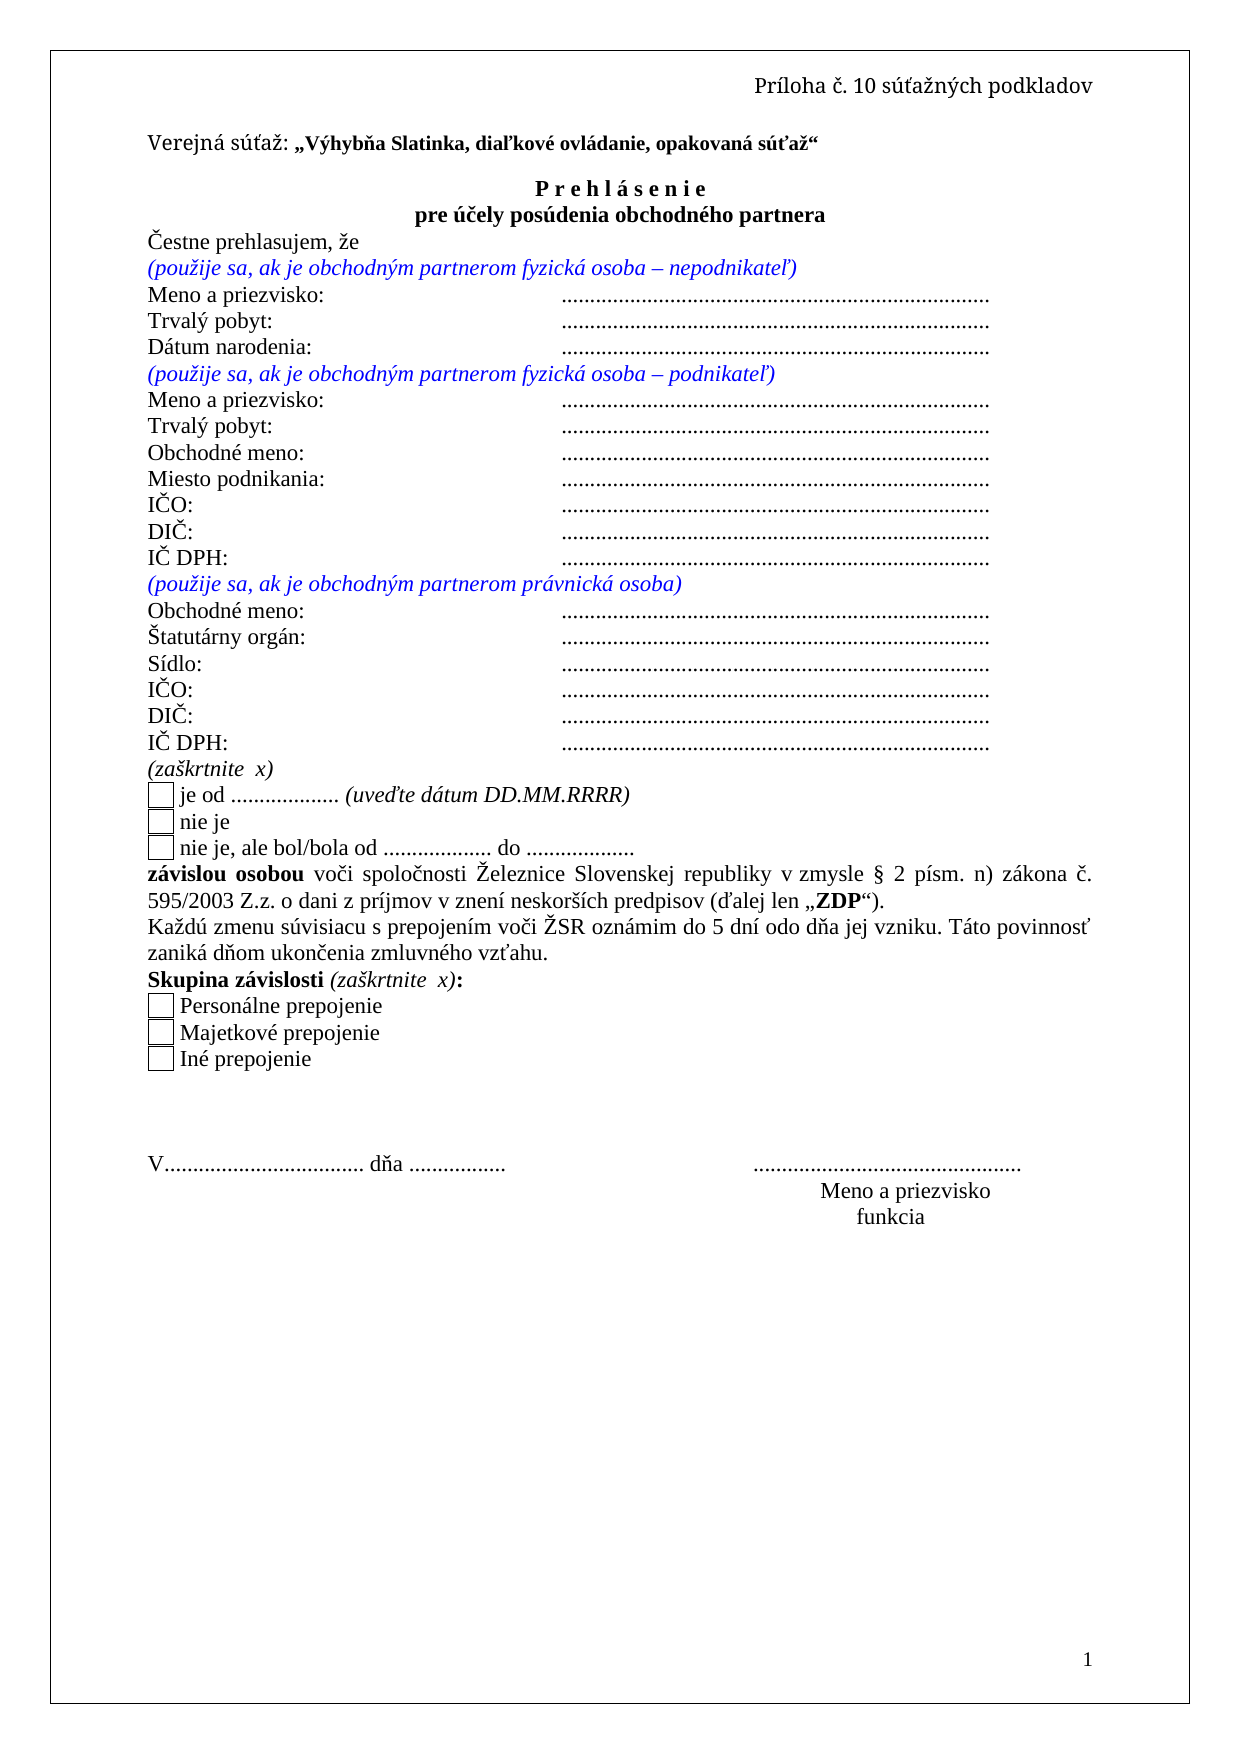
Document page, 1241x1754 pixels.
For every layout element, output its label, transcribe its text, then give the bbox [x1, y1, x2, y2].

text (zaškrtnite x) [147, 755, 1093, 781]
text IČO: ........................................................................... [147, 491, 1093, 518]
text IČ DPH: ........................................................................... [147, 544, 1093, 571]
text závislou osobou voči spoločnosti Železnice Slovenskej republiky v zmysle § 2 písm. n) zákona č. 595/2003 Z.z. o dani z príjmov v znení neskorších predpisov (ďalej len „ZDP“). [147, 860, 1093, 913]
text Každú zmenu súvisiacu s prepojením voči ŽSR oznámim do 5 dní odo dňa jej vzniku. Táto povinnosť zaniká dňom ukončenia zmluvného vzťahu. [147, 913, 1093, 966]
text Sídlo: ........................................................................... [147, 649, 1093, 676]
text IČ DPH: ........................................................................... [147, 729, 1093, 755]
text Meno a priezvisko [147, 1177, 1093, 1203]
text Skupina závislosti (zaškrtnite x): [147, 966, 1093, 992]
text nie je [147, 808, 1093, 834]
text Štatutárny orgán: ........................................................................... [147, 623, 1093, 649]
text DIČ: ........................................................................... [147, 518, 1093, 544]
text (použije sa, ak je obchodným partnerom právnická osoba) [147, 571, 1093, 597]
text nie je, ale bol/bola od ................... do ................... [147, 834, 1093, 860]
text Majetkové prepojenie [147, 1018, 1093, 1045]
text DIČ: ........................................................................... [147, 702, 1093, 729]
text Miesto podnikania: ........................................................................... [147, 465, 1093, 491]
text V................................... dňa ................. ............................................... [147, 1150, 1093, 1177]
text Obchodné meno: ........................................................................... [147, 439, 1093, 465]
text (použije sa, ak je obchodným partnerom fyzická osoba – nepodnikateľ) [147, 254, 1093, 281]
text P r e h l á s e n i e [147, 175, 1093, 202]
text Trvalý pobyt: ........................................................................... [147, 307, 1093, 333]
text Dátum narodenia: ........................................................................... [147, 333, 1093, 360]
text (použije sa, ak je obchodným partnerom fyzická osoba – podnikateľ) [147, 360, 1093, 386]
text je od ................... (uveďte dátum DD.MM.RRRR) [147, 781, 1093, 808]
text Meno a priezvisko: ........................................................................... [147, 281, 1093, 307]
text Obchodné meno: ........................................................................... [147, 597, 1093, 623]
text Čestne prehlasujem, že [147, 228, 1093, 254]
text IČO: ........................................................................... [147, 676, 1093, 702]
text pre účely posúdenia obchodného partnera [147, 202, 1093, 228]
text Meno a priezvisko: ........................................................................... [147, 386, 1093, 412]
text Personálne prepojenie [147, 992, 1093, 1018]
text Iné prepojenie [147, 1045, 1093, 1071]
text funkcia [147, 1203, 1093, 1229]
text Trvalý pobyt: ........................................................................... [147, 412, 1093, 439]
